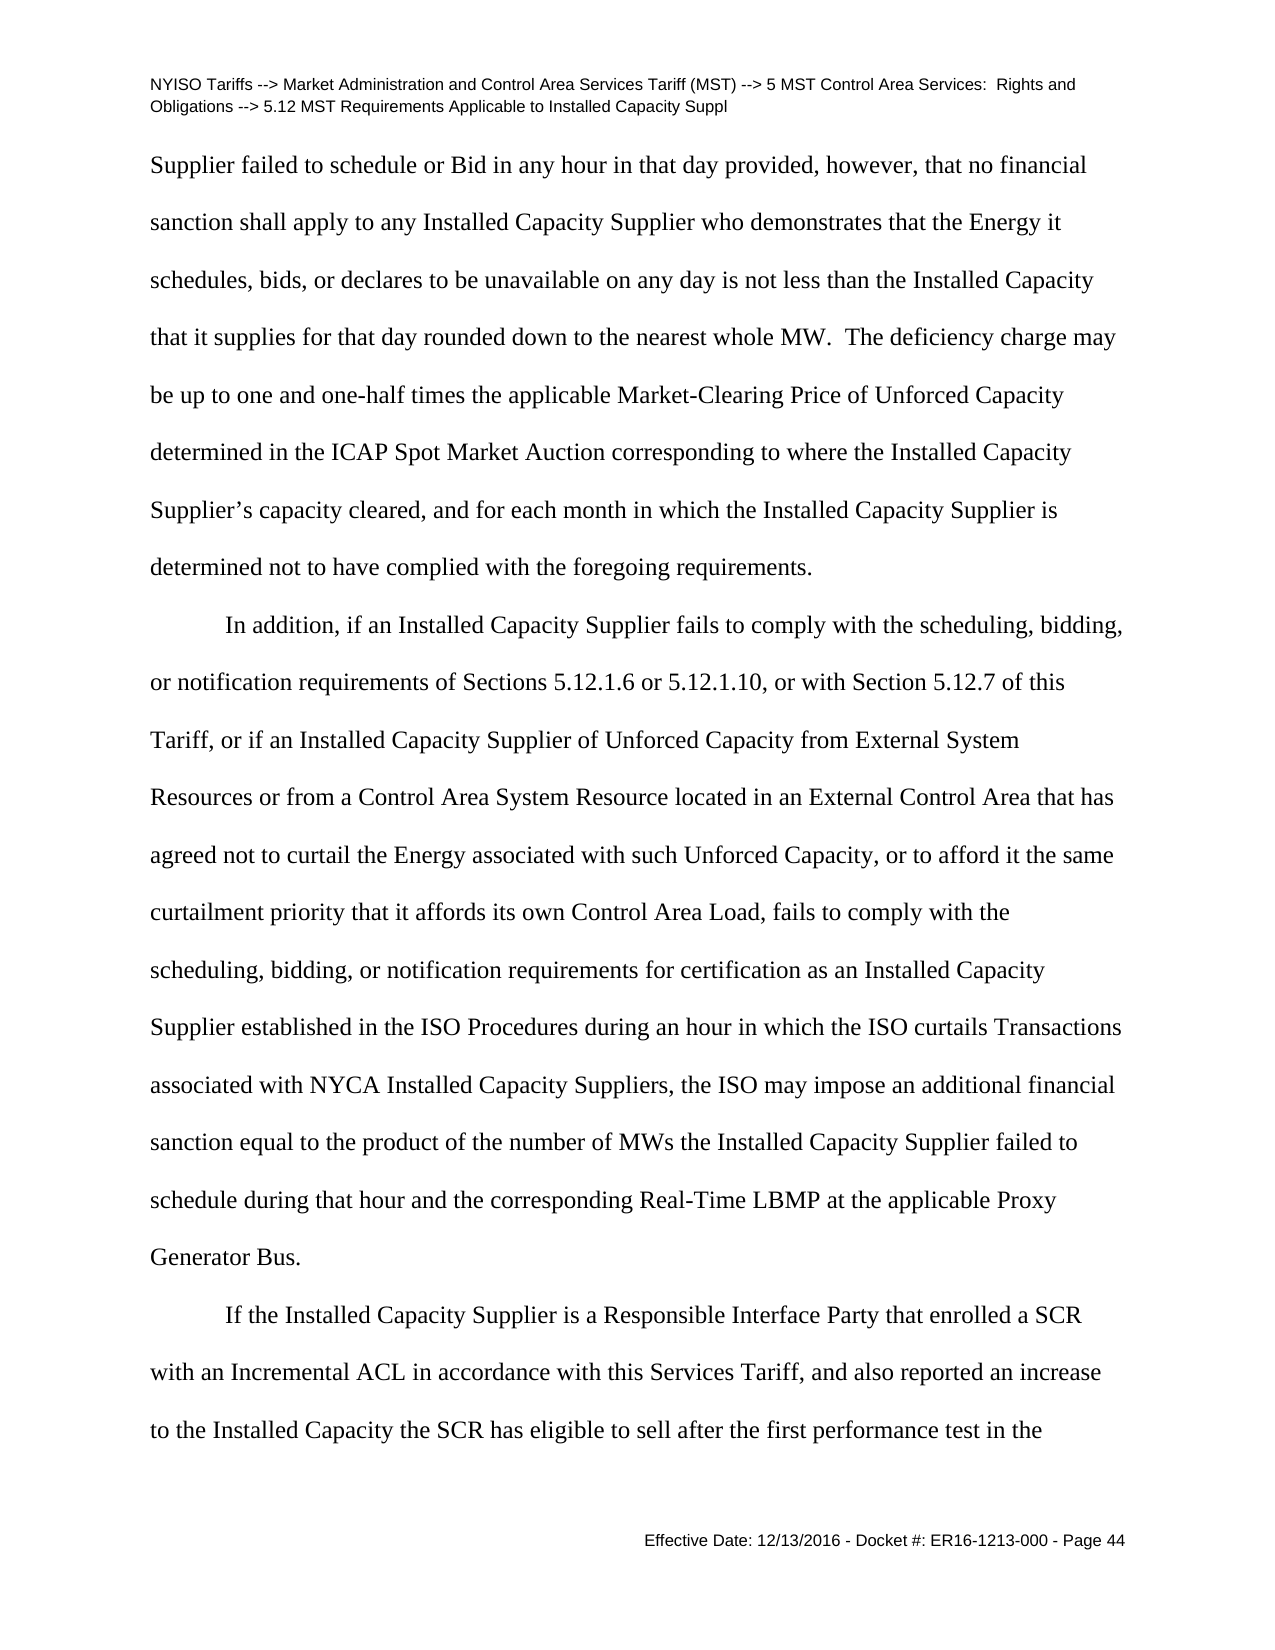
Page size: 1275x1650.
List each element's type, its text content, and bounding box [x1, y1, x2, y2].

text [150, 1300, 1125, 1444]
text In addition, if an Installed Capacity Supplier fails to comply with the scheduling, bidding, or notification requirements of Sections 5.12.1.6 or 5.12.1.10, or with Section 5.12.7 of this Tariff, or if an Installed Capacity Supplier of Unforced Capacity from External System Resources or from a Control Area System Resource located in an External Control Area that has agreed not to curtail the Energy associated with such Unforced Capacity, or to afford it the same curtailment priority that it affords its own Control Area Load, fails to comply with the scheduling, bidding, or notification requirements for certification as an Installed Capacity Supplier established in the ISO Procedures during an hour in which the ISO curtails Transactions associated with NYCA Installed Capacity Suppliers, the ISO may impose an additional financial sanction equal to the product of the number of MWs the Installed Capacity Supplier failed to schedule during that hour and the corresponding Real-Time LBMP at the applicable Proxy Generator Bus. [150, 610, 1125, 1271]
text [150, 150, 1125, 581]
